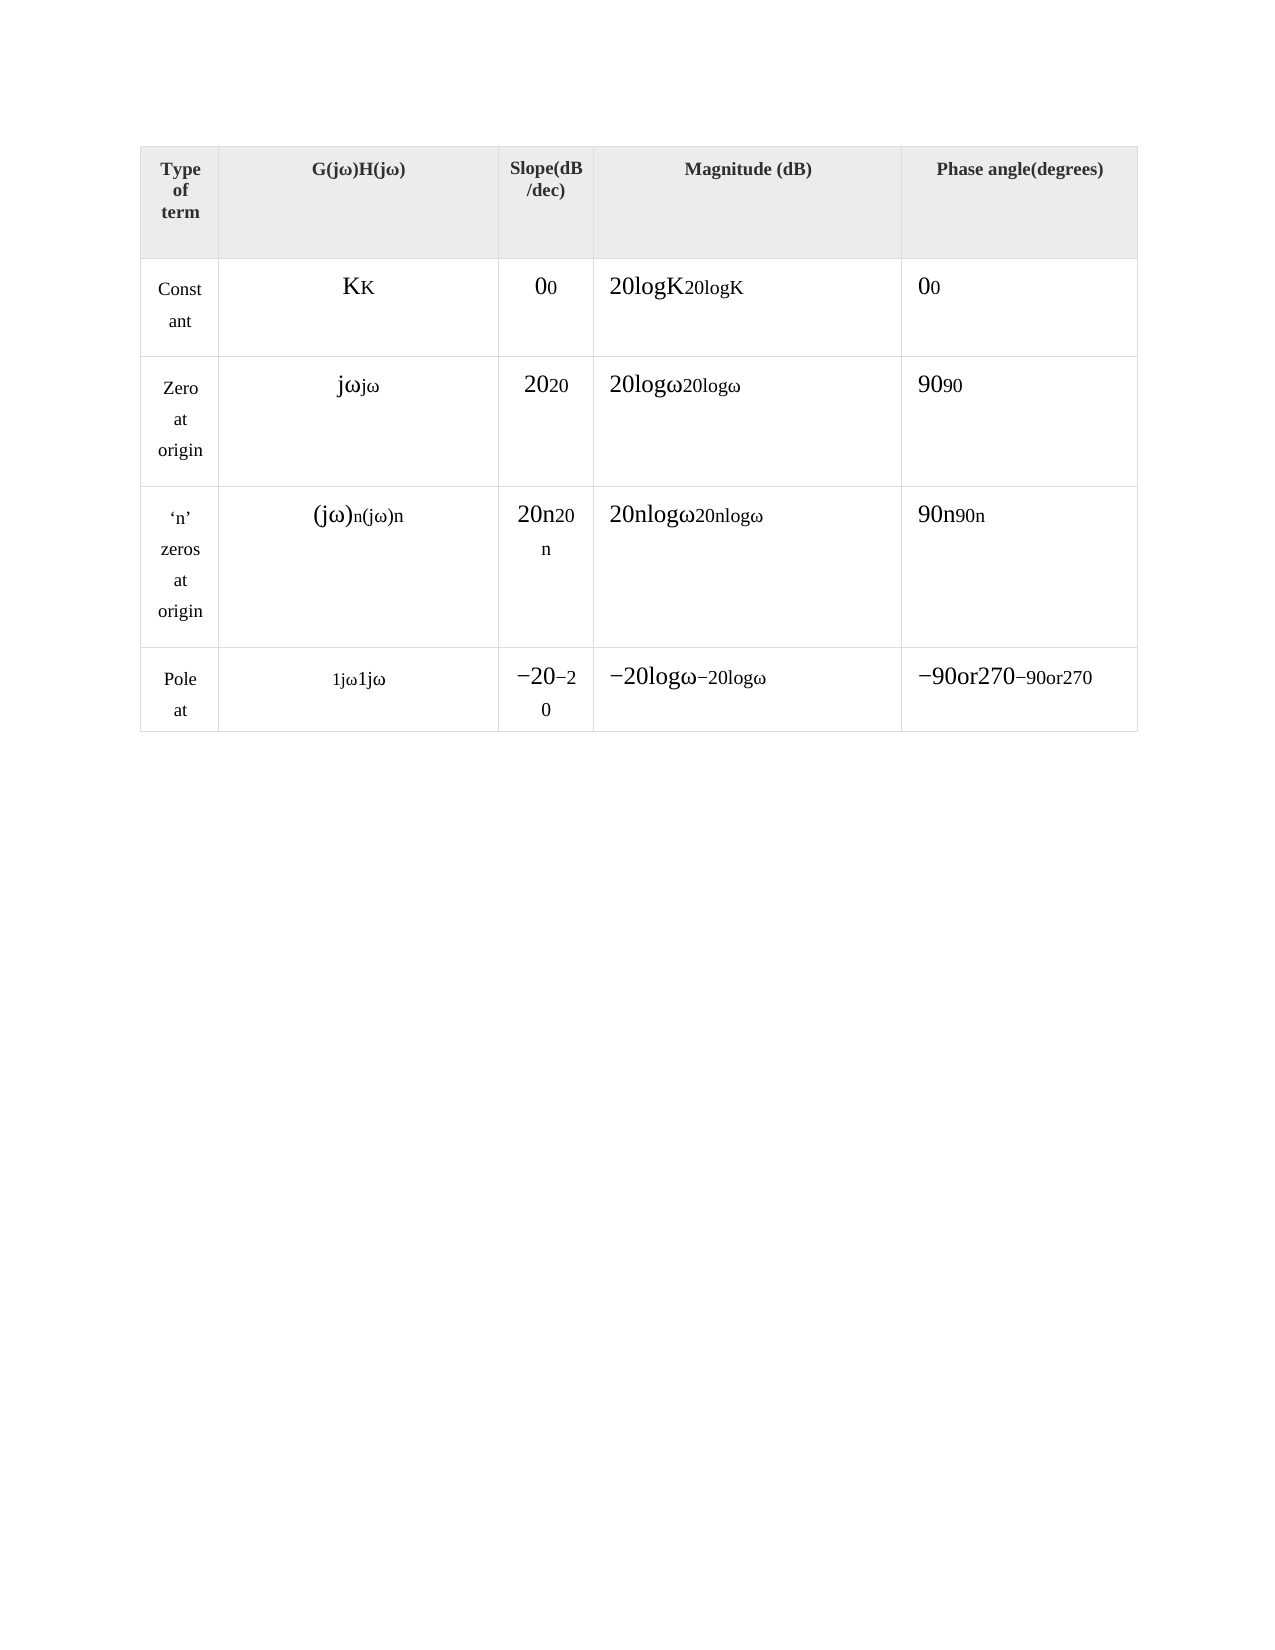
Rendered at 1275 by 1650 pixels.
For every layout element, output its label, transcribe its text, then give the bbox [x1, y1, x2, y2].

table_cell 00 [902, 259, 1137, 356]
table_header G(jω)H(jω) [219, 147, 498, 258]
table_cell 20logK20log⁡K [594, 259, 901, 356]
table_header Phase angle(degrees) [902, 147, 1137, 258]
table_header Slope(dB /dec) [499, 147, 593, 258]
table_cell Const ant [141, 259, 218, 356]
table_cell jωjω [219, 357, 498, 486]
table_cell (jω)n(jω)n [219, 487, 498, 647]
table_header Type of term [141, 147, 218, 258]
table_cell −20logω−20log⁡ω [594, 648, 901, 731]
table_cell Pole at [141, 648, 218, 731]
table_cell 9090 [902, 357, 1137, 486]
table_cell 90n90n [902, 487, 1137, 647]
table_cell ‘n’ zeros at origin [141, 487, 218, 647]
table_cell −90or270−90or270 [902, 648, 1137, 731]
table_cell 1jω1jω [219, 648, 498, 731]
table_cell KK [219, 259, 498, 356]
table_cell 2020 [499, 357, 593, 486]
table_header Magnitude (dB) [594, 147, 901, 258]
table_cell 20n20 n [499, 487, 593, 647]
table_cell 00 [499, 259, 593, 356]
table_cell 20nlogω20nlog⁡ω [594, 487, 901, 647]
table_cell Zero at origin [141, 357, 218, 486]
table_cell 20logω20log⁡ω [594, 357, 901, 486]
table_cell −20−2 0 [499, 648, 593, 731]
